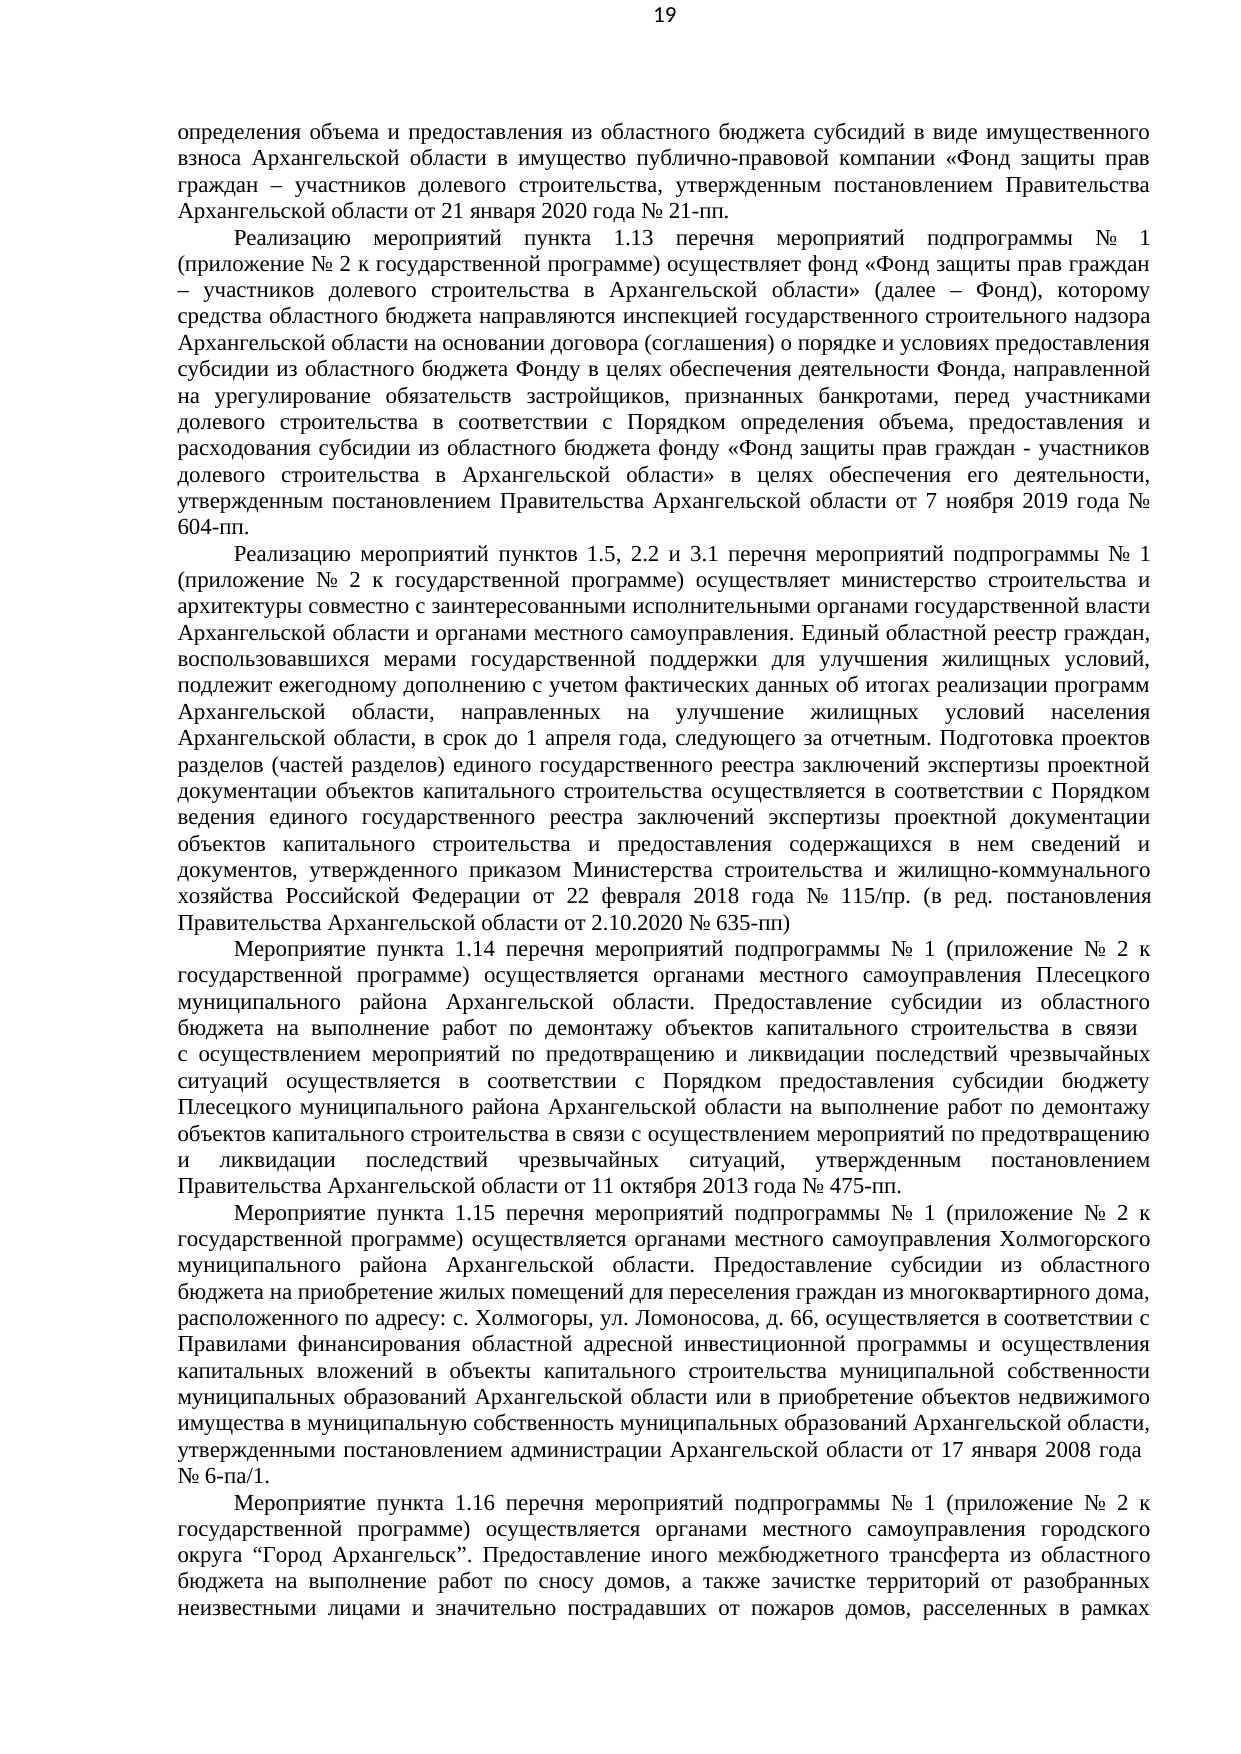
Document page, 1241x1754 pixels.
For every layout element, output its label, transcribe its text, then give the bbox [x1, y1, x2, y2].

text Реализацию мероприятий пункта 1.13 перечня мероприятий подпрограммы № 1 (приложение № 2 к государственной программе) осуществляет фонд «Фонд защиты прав граждан – участников долевого строительства в Архангельской области» (далее – Фонд), которому средства областного бюджета направляются инспекцией государственного строительного надзора Архангельской области на основании договора (соглашения) о порядке и условиях предоставления субсидии из областного бюджета Фонду в целях обеспечения деятельности Фонда, направленной на урегулирование обязательств застройщиков, признанных банкротами, перед участниками долевого строительства в соответствии с Порядком определения объема, предоставления и расходования субсидии из областного бюджета фонду «Фонд защиты прав граждан - участников долевого строительства в Архангельской области» в целях обеспечения его деятельности, утвержденным постановлением Правительства Архангельской области от 7 ноября 2019 года № 604-пп. [177, 223, 1152, 540]
text Мероприятие пункта 1.15 перечня мероприятий подпрограммы № 1 (приложение № 2 к государственной программе) осуществляется органами местного самоуправления Холмогорского муниципального района Архангельской области. Предоставление субсидии из областного бюджета на приобретение жилых помещений для переселения граждан из многоквартирного дома, расположенного по адресу: с. Холмогоры, ул. Ломоносова, д. 66, осуществляется в соответствии с Правилами финансирования областной адресной инвестиционной программы и осуществления капитальных вложений в объекты капитального строительства муниципальной собственности муниципальных образований Архангельской области или в приобретение объектов недвижимого имущества в муниципальную собственность муниципальных образований Архангельской области, утвержденными постановлением администрации Архангельской области от 17 января 2008 года № 6-па/1. [177, 1199, 1152, 1488]
text Реализацию мероприятий пунктов 1.5, 2.2 и 3.1 перечня мероприятий подпрограммы № 1 (приложение № 2 к государственной программе) осуществляет министерство строительства и архитектуры совместно с заинтересованными исполнительными органами государственной власти Архангельской области и органами местного самоуправления. Единый областной реестр граждан, воспользовавшихся мерами государственной поддержки для улучшения жилищных условий, подлежит ежегодному дополнению с учетом фактических данных об итогах реализации программ Архангельской области, направленных на улучшение жилищных условий населения Архангельской области, в срок до 1 апреля года, следующего за отчетным. Подготовка проектов разделов (частей разделов) единого государственного реестра заключений экспертизы проектной документации объектов капитального строительства осуществляется в соответствии с Порядком ведения единого государственного реестра заключений экспертизы проектной документации объектов капитального строительства и предоставления содержащихся в нем сведений и документов, утвержденного приказом Министерства строительства и жилищно-коммунального хозяйства Российской Федерации от 22 февраля 2018 года № 115/пр. (в ред. постановления Правительства Архангельской области от 2.10.2020 № 635-пп) [177, 540, 1152, 935]
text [177, 118, 1152, 223]
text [177, 1488, 1152, 1620]
text Мероприятие пункта 1.14 перечня мероприятий подпрограммы № 1 (приложение № 2 к государственной программе) осуществляется органами местного самоуправления Плесецкого муниципального района Архангельской области. Предоставление субсидии из областного бюджета на выполнение работ по демонтажу объектов капитального строительства в связи с осуществлением мероприятий по предотвращению и ликвидации последствий чрезвычайных ситуаций осуществляется в соответствии с Порядком предоставления субсидии бюджету Плесецкого муниципального района Архангельской области на выполнение работ по демонтажу объектов капитального строительства в связи с осуществлением мероприятий по предотвращению и ликвидации последствий чрезвычайных ситуаций, утвержденным постановлением Правительства Архангельской области от 11 октября 2013 года № 475-пп. [177, 935, 1152, 1199]
